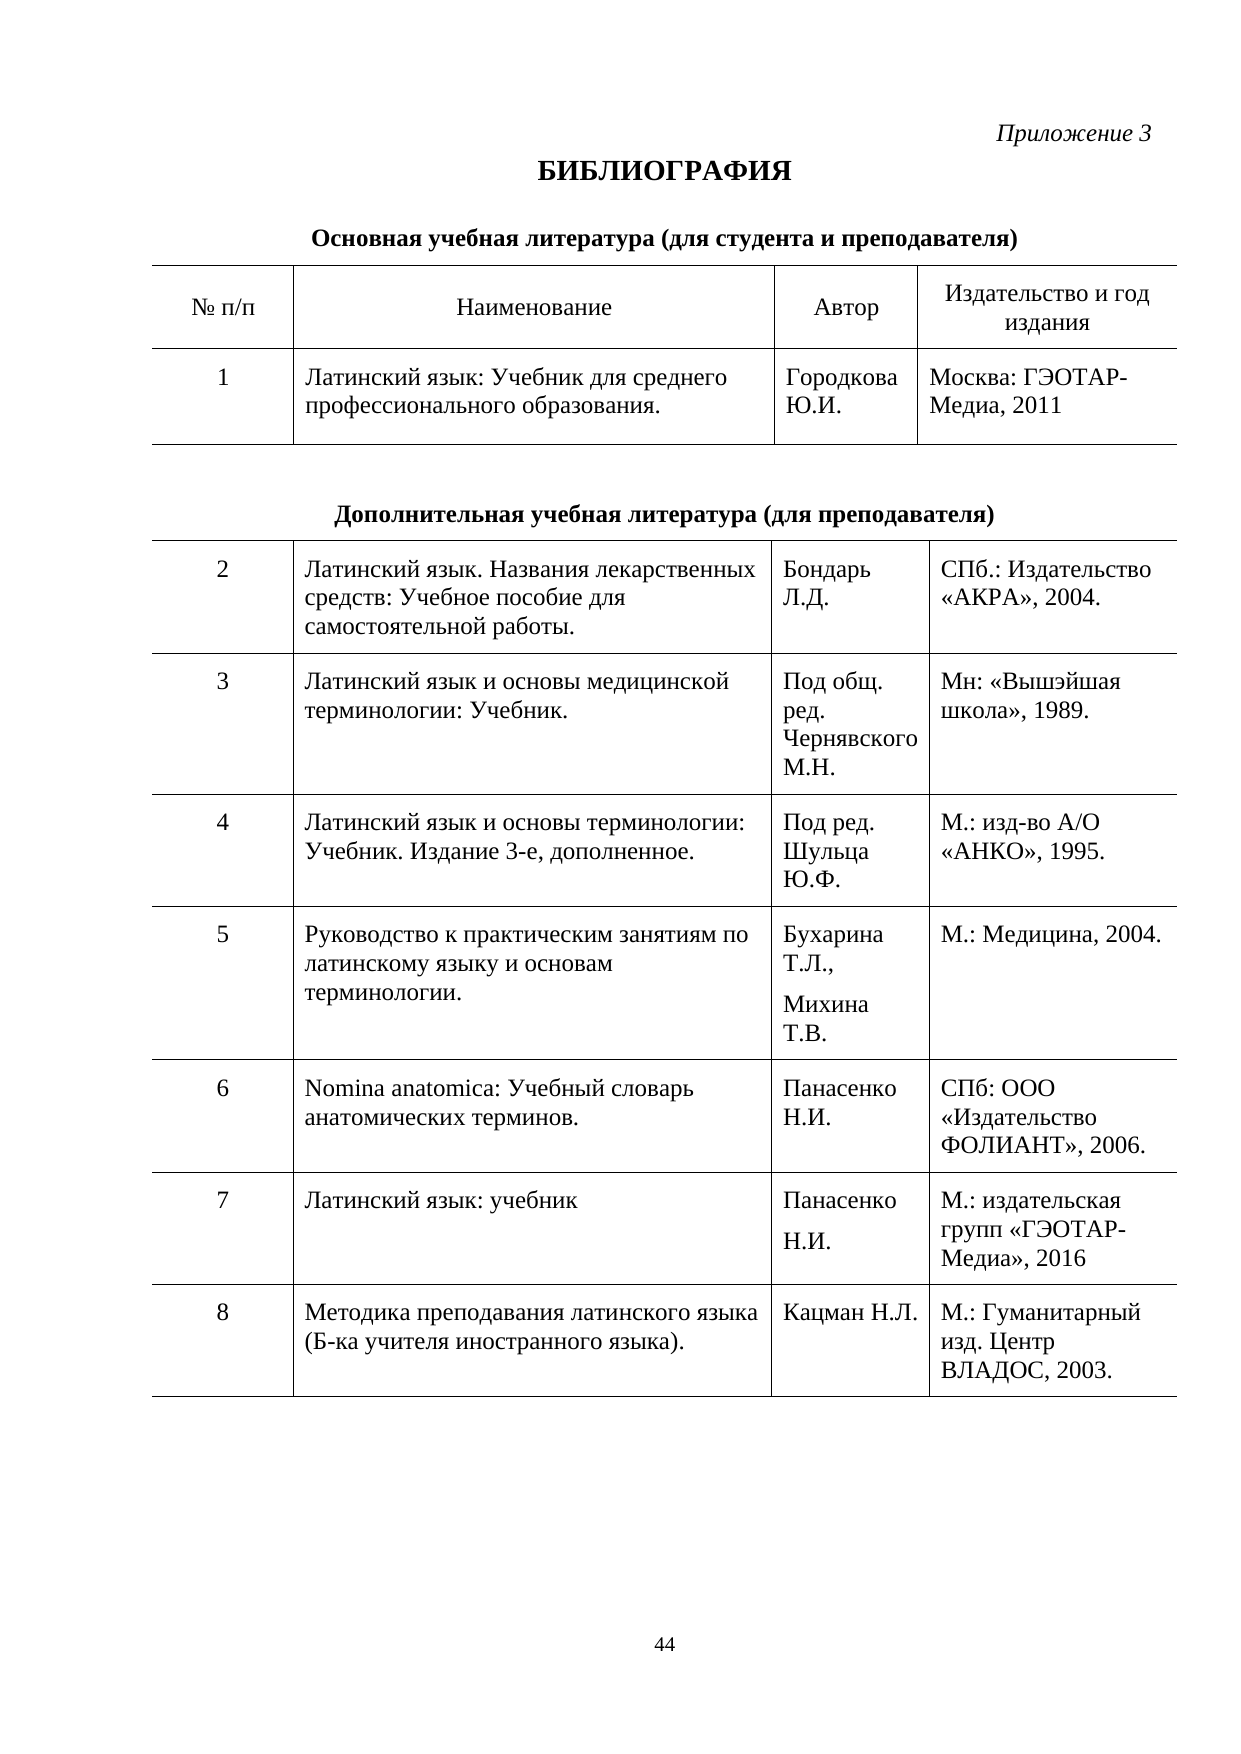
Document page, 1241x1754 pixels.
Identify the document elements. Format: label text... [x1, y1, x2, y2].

table_cell Панасенко Н.И. [772, 1060, 929, 1172]
table_cell Латинский язык: учебник [294, 1173, 771, 1284]
table_cell М.: изд-во А/О «АНКО», 1995. [930, 795, 1177, 906]
table_cell Латинский язык и основы медицинской терминологии: Учебник. [294, 654, 771, 793]
table_header 2 [152, 541, 293, 652]
table_cell Городкова Ю.И. [775, 349, 917, 444]
table_cell Латинский язык: Учебник для среднего профессионального образования. [294, 349, 774, 444]
table_cell Латинский язык и основы терминологии: Учебник. Издание 3-е, дополненное. [294, 795, 771, 906]
table_cell Nomina anatomica: Учебный словарь анатомических терминов. [294, 1060, 771, 1172]
table_header Бондарь Л.Д. [772, 541, 929, 652]
table_cell 5 [152, 907, 293, 1059]
table_cell Кацман Н.Л. [772, 1285, 929, 1396]
table_cell 8 [152, 1285, 293, 1396]
table_cell СПб: ООО «Издательство ФОЛИАНТ», 2006. [930, 1060, 1177, 1172]
table_cell 4 [152, 795, 293, 906]
table_cell Москва: ГЭОТАР-Медиа, 2011 [918, 349, 1177, 444]
table_header Автор [775, 266, 917, 348]
text Дополнительная учебная литература (для преподавателя) [177, 499, 1152, 528]
table_cell М.: издательская групп «ГЭОТАР-Медиа», 2016 [930, 1173, 1177, 1284]
table_header Латинский язык. Названия лекарственных средств: Учебное пособие для самостоятельной работы. [294, 541, 771, 652]
table_cell Методика преподавания латинского языка (Б-ка учителя иностранного языка). [294, 1285, 771, 1396]
table_header Издательство и год издания [918, 266, 1177, 348]
table_cell М.: Гуманитарный изд. Центр ВЛАДОС, 2003. [930, 1285, 1177, 1396]
table_header СПб.: Издательство «АКРА», 2004. [930, 541, 1177, 652]
table_cell Под общ. ред. Чернявского М.Н. [772, 654, 929, 793]
table_cell Руководство к практическим занятиям по латинскому языку и основам терминологии. [294, 907, 771, 1059]
table_cell 3 [152, 654, 293, 793]
table_cell Бухарина Т.Л., Михина Т.В. [772, 907, 929, 1059]
table_header Наименование [294, 266, 774, 348]
table_cell 6 [152, 1060, 293, 1172]
table_header № п/п [152, 266, 293, 348]
text Основная учебная литература (для студента и преподавателя) [177, 223, 1152, 252]
subtitle Приложение 3 [177, 118, 1152, 147]
table_cell 7 [152, 1173, 293, 1284]
table_cell Мн: «Вышэйшая школа», 1989. [930, 654, 1177, 793]
table_cell 1 [152, 349, 293, 444]
subtitle Библиография [177, 153, 1152, 187]
table_cell Под ред. Шульца Ю.Ф. [772, 795, 929, 906]
table_cell М.: Медицина, 2004. [930, 907, 1177, 1059]
table_cell Панасенко Н.И. [772, 1173, 929, 1284]
